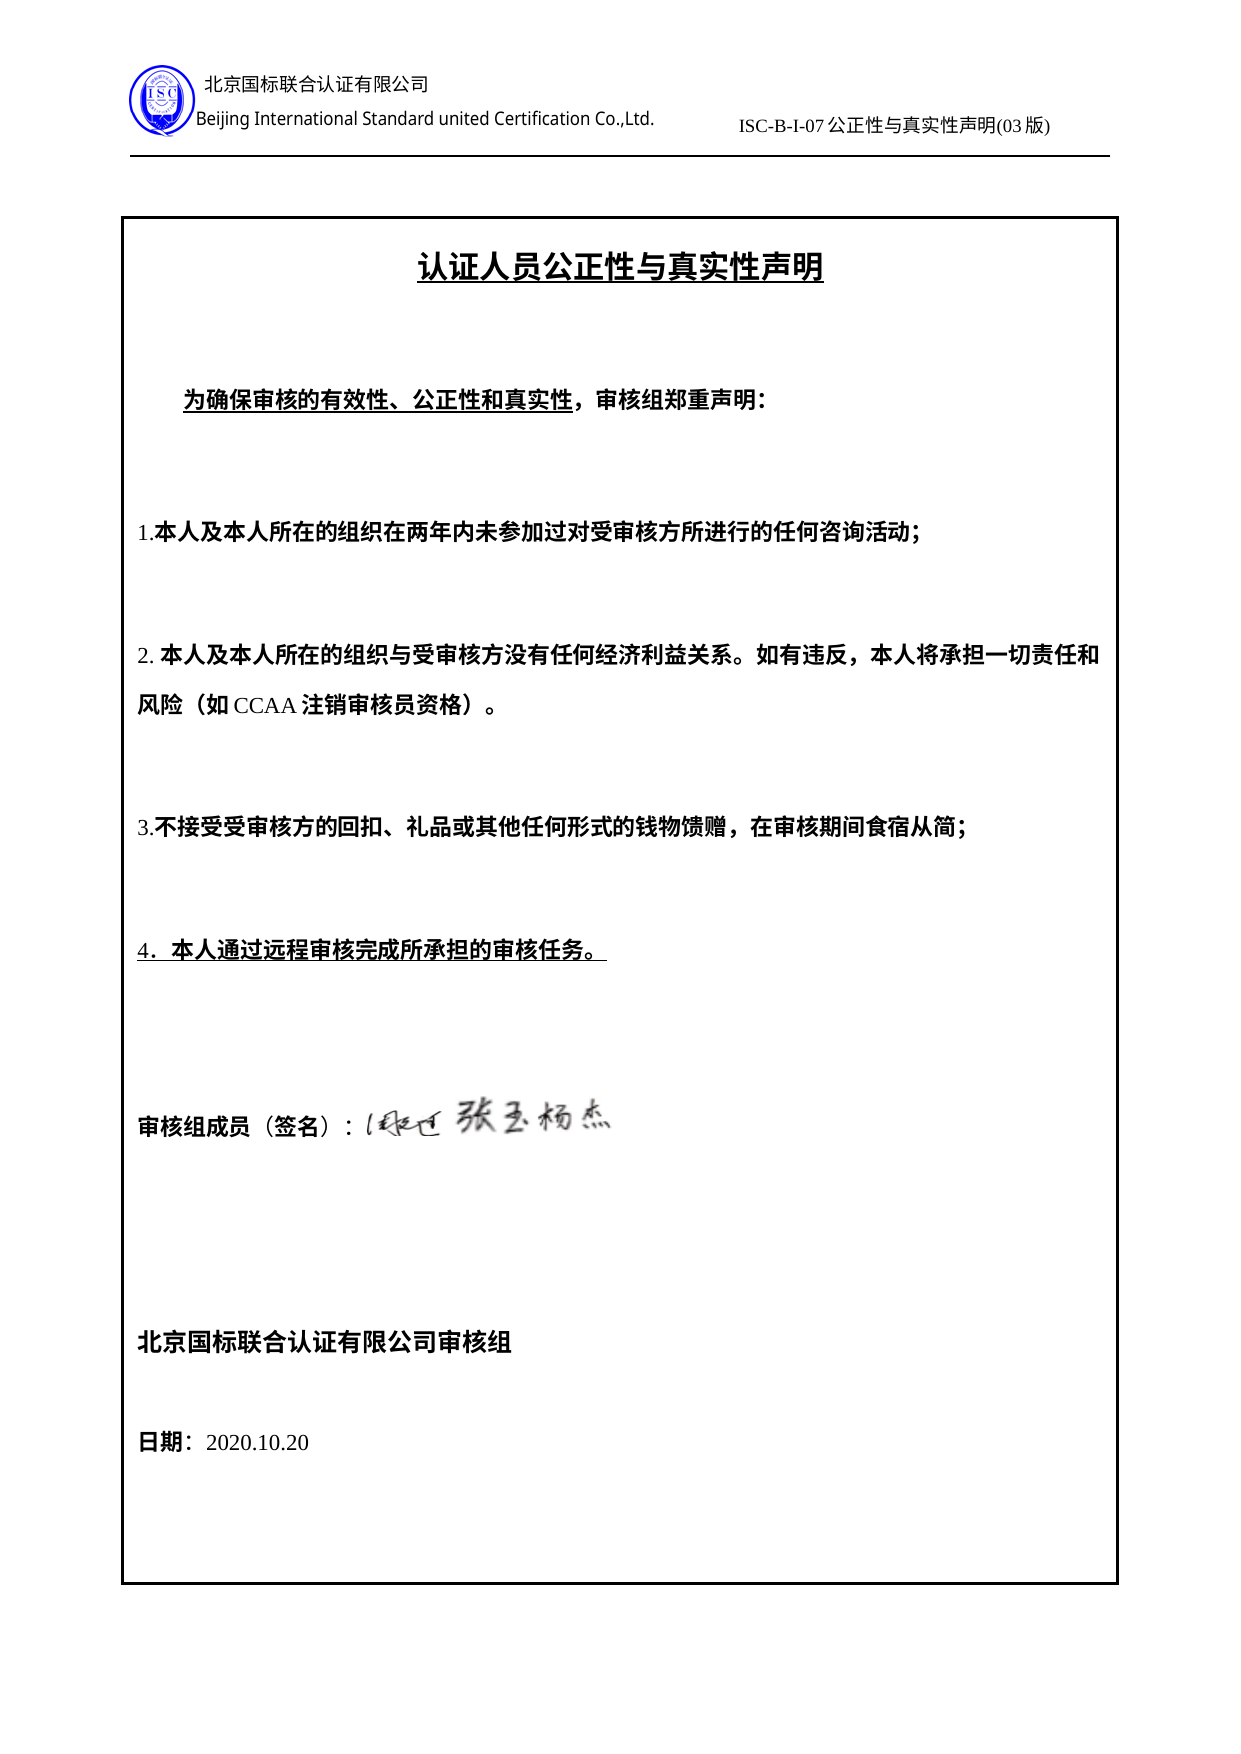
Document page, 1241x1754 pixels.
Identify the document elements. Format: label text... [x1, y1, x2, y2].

table_header 认证人员公正性与真实性声明 为确保审核的有效性、公正性和真实性，审核组郑重声明： 1.本人及本人所在的组织在两年内未参加过对受审核方所进行的任何咨询活动； 2. 本人及本人所在的组织与受审核方没有任何经济利益关系。如有违反，本人将承担一切责任和风险（如CCAA注销审核员资格）。 3.不接受受审核方的回扣、礼品或其他任何形式的钱物馈赠，在审核期间食宿从简； 4．本人通过远程审核完成所承担的审核任务。 审核组成员（签名）： 北京国标联合认证有限公司审核组 日期：2020.10.20 [124, 219, 1116, 1582]
picture [129, 65, 198, 137]
